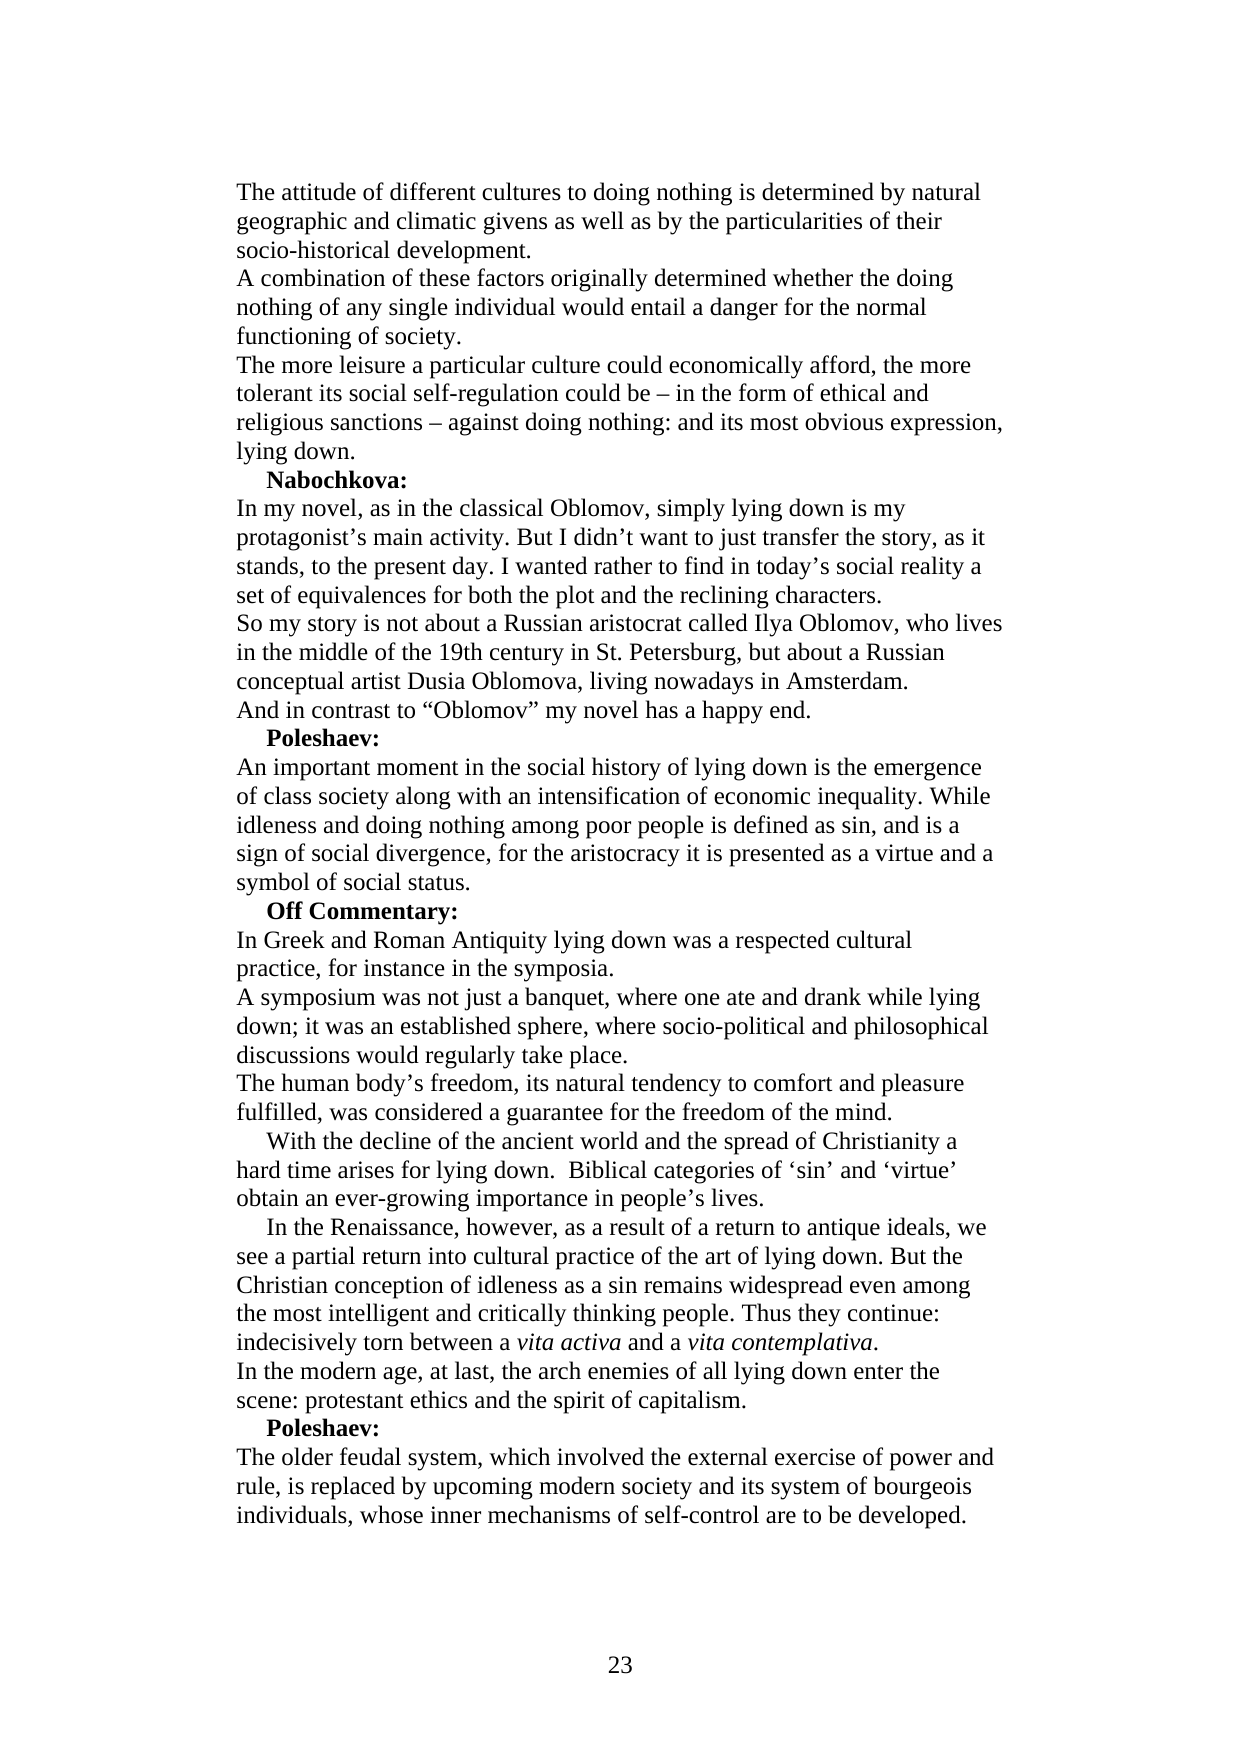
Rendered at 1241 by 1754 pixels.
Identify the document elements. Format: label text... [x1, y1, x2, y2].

text Poleshaev: [236, 1413, 1004, 1442]
text In Greek and Roman Antiquity lying down was a respected cultural practice, for instance in the symposia. [236, 925, 1004, 982]
text In my novel, as in the classical Oblomov, simply lying down is my protagonist’s main activity. But I didn’t want to just transfer the story, as it stands, to the present day. I wanted rather to find in today’s social reality a set of equivalences for both the plot and the reclining characters. [236, 493, 1004, 608]
text The human body’s freedom, its natural tendency to comfort and pleasure fulfilled, was considered a guarantee for the freedom of the mind. [236, 1068, 1004, 1126]
text A combination of these factors originally determined whether the doing nothing of any single individual would entail a danger for the normal functioning of society. [236, 263, 1004, 350]
text The attitude of different cultures to doing nothing is determined by natural geographic and climatic givens as well as by the particularities of their socio-historical development. [236, 177, 1004, 263]
text A symposium was not just a banquet, where one ate and drank while lying down; it was an established sphere, where socio-political and philosophical discussions would regularly take place. [236, 982, 1004, 1068]
text An important moment in the social history of lying down is the emergence of class society along with an intensification of economic inequality. While idleness and doing nothing among poor people is defined as sin, and is a sign of social divergence, for the aristocracy it is presented as a virtue and a symbol of social status. [236, 752, 1004, 896]
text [236, 1442, 1004, 1528]
text So my story is not about a Russian aristocrat called Ilya Oblomov, who lives in the middle of the 19th century in St. Petersburg, but about a Russian conceptual artist Dusia Oblomova, living nowadays in Amsterdam. [236, 608, 1004, 695]
text Poleshaev: [236, 723, 1004, 752]
text In the Renaissance, however, as a result of a return to antique ideals, we see a partial return into cultural practice of the art of lying down. But the Christian conception of idleness as a sin remains widespread even among the most intelligent and critically thinking people. Thus they continue: indecisively torn between a vita activa and a vita contemplativa. [236, 1212, 1004, 1356]
text The more leisure a particular culture could economically afford, the more tolerant its social self-regulation could be – in the form of ethical and religious sanctions – against doing nothing: and its most obvious expression, lying down. [236, 350, 1004, 465]
text With the decline of the ancient world and the spread of Christianity a hard time arises for lying down. Biblical categories of ‘sin’ and ‘virtue’ obtain an ever-growing importance in people’s lives. [236, 1126, 1004, 1212]
text In the modern age, at last, the arch enemies of all lying down enter the scene: protestant ethics and the spirit of capitalism. [236, 1356, 1004, 1413]
text Off Commentary: [236, 896, 1004, 925]
text Nabochkova: [236, 465, 1004, 493]
text And in contrast to “Oblomov” my novel has a happy end. [236, 695, 1004, 723]
